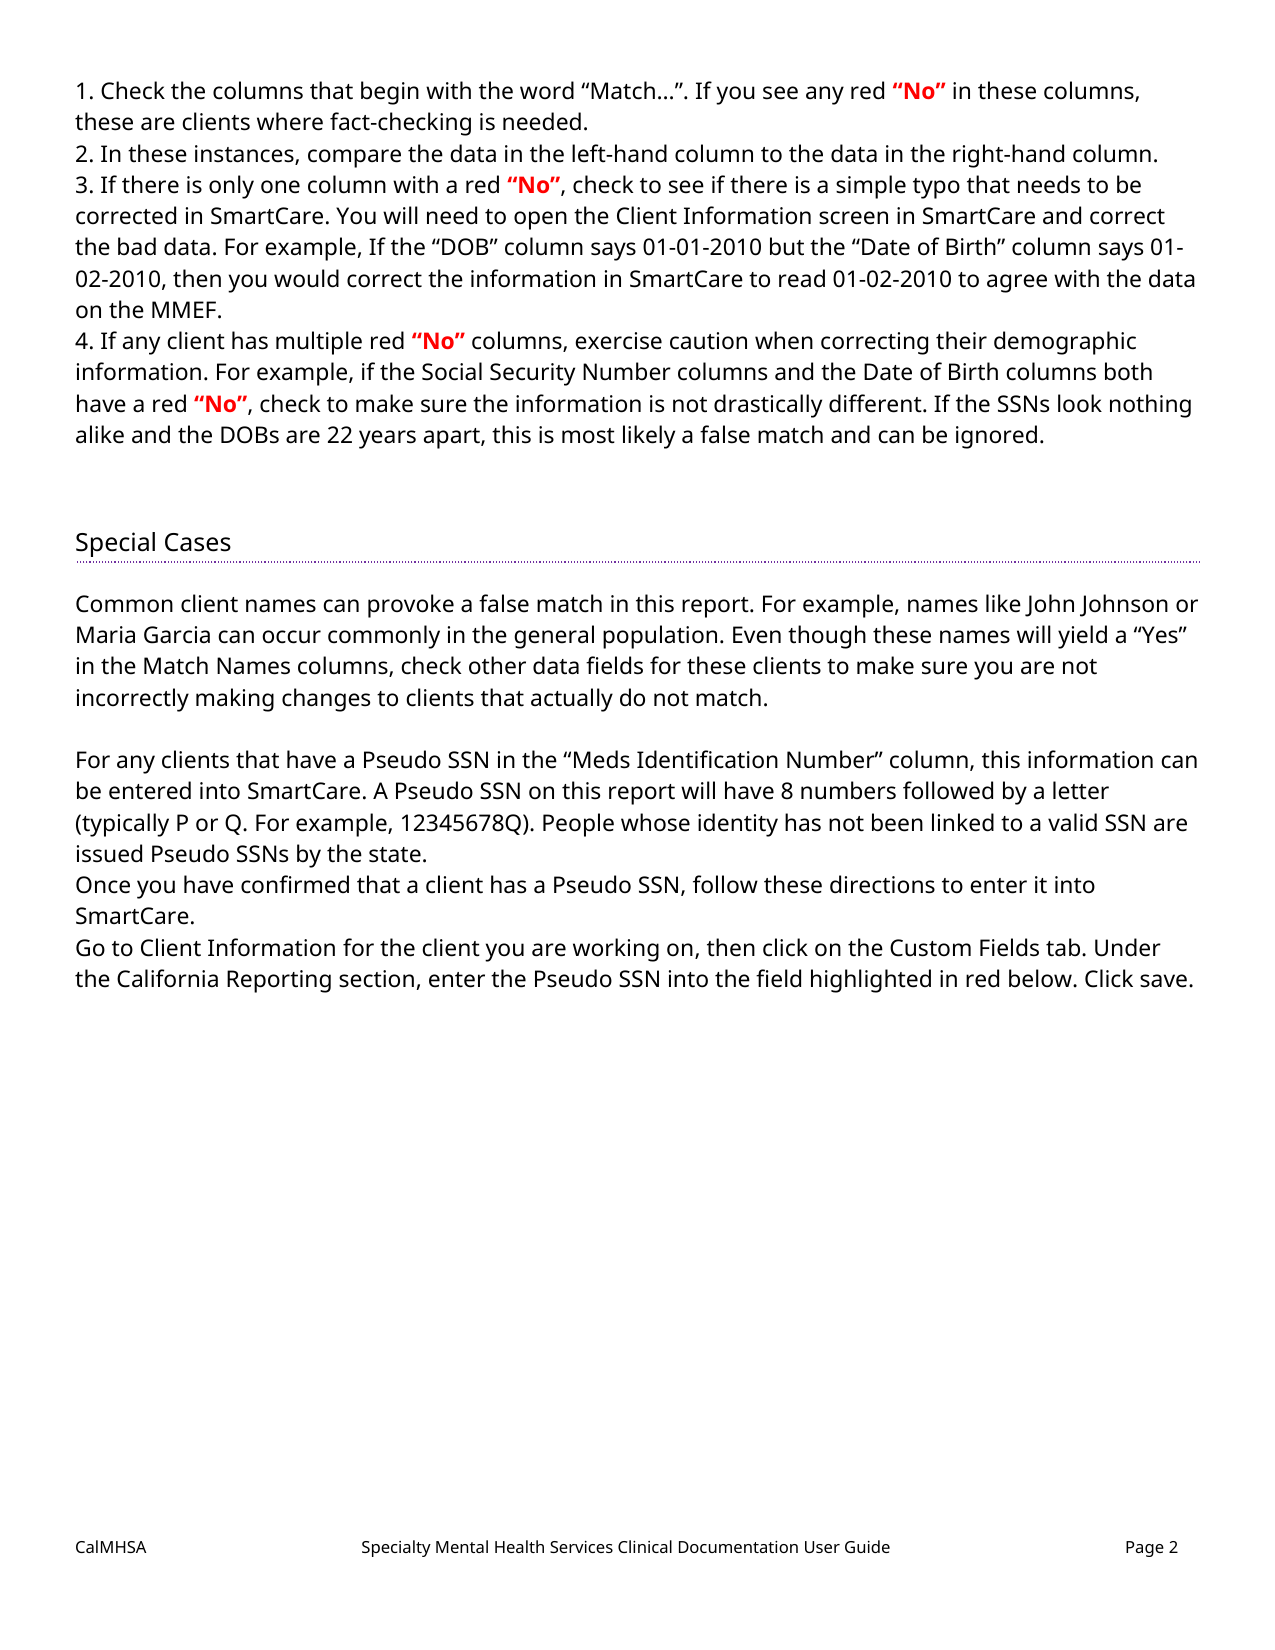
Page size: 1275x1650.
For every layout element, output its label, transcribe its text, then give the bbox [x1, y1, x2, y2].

text 3. If there is only one column with a red “No”, check to see if there is a simple typo that needs to be corrected in SmartCare. You will need to open the Client Information screen in SmartCare and correct the bad data. For example, If the “DOB” column says 01-01-2010 but the “Date of Birth” column says 01-02-2010, then you would correct the information in SmartCare to read 01-02-2010 to agree with the data on the MMEF. [75, 169, 1200, 325]
text For any clients that have a Pseudo SSN in the “Meds Identification Number” column, this information can be entered into SmartCare. A Pseudo SSN on this report will have 8 numbers followed by a letter (typically P or Q. For example, 12345678Q). People whose identity has not been linked to a valid SSN are issued Pseudo SSNs by the state. [75, 744, 1200, 869]
text Once you have confirmed that a client has a Pseudo SSN, follow these directions to enter it into SmartCare. [75, 869, 1200, 931]
text 1. Check the columns that begin with the word “Match…”. If you see any red “No” in these columns, these are clients where fact-checking is needed. [75, 75, 1200, 137]
subtitle Special Cases [75, 525, 1200, 563]
text 2. In these instances, compare the data in the left-hand column to the data in the right-hand column. [75, 137, 1200, 169]
text Common client names can provoke a false match in this report. For example, names like John Johnson or Maria Garcia can occur commonly in the general population. Even though these names will yield a “Yes” in the Match Names columns, check other data fields for these clients to make sure you are not incorrectly making changes to clients that actually do not match. [75, 588, 1200, 713]
text 4. If any client has multiple red “No” columns, exercise caution when correcting their demographic information. For example, if the Social Security Number columns and the Date of Birth columns both have a red “No”, check to make sure the information is not drastically different. If the SSNs look nothing alike and the DOBs are 22 years apart, this is most likely a false match and can be ignored. [75, 325, 1200, 450]
text Go to Client Information for the client you are working on, then click on the Custom Fields tab. Under the California Reporting section, enter the Pseudo SSN into the field highlighted in red below. Click save. [75, 931, 1200, 994]
